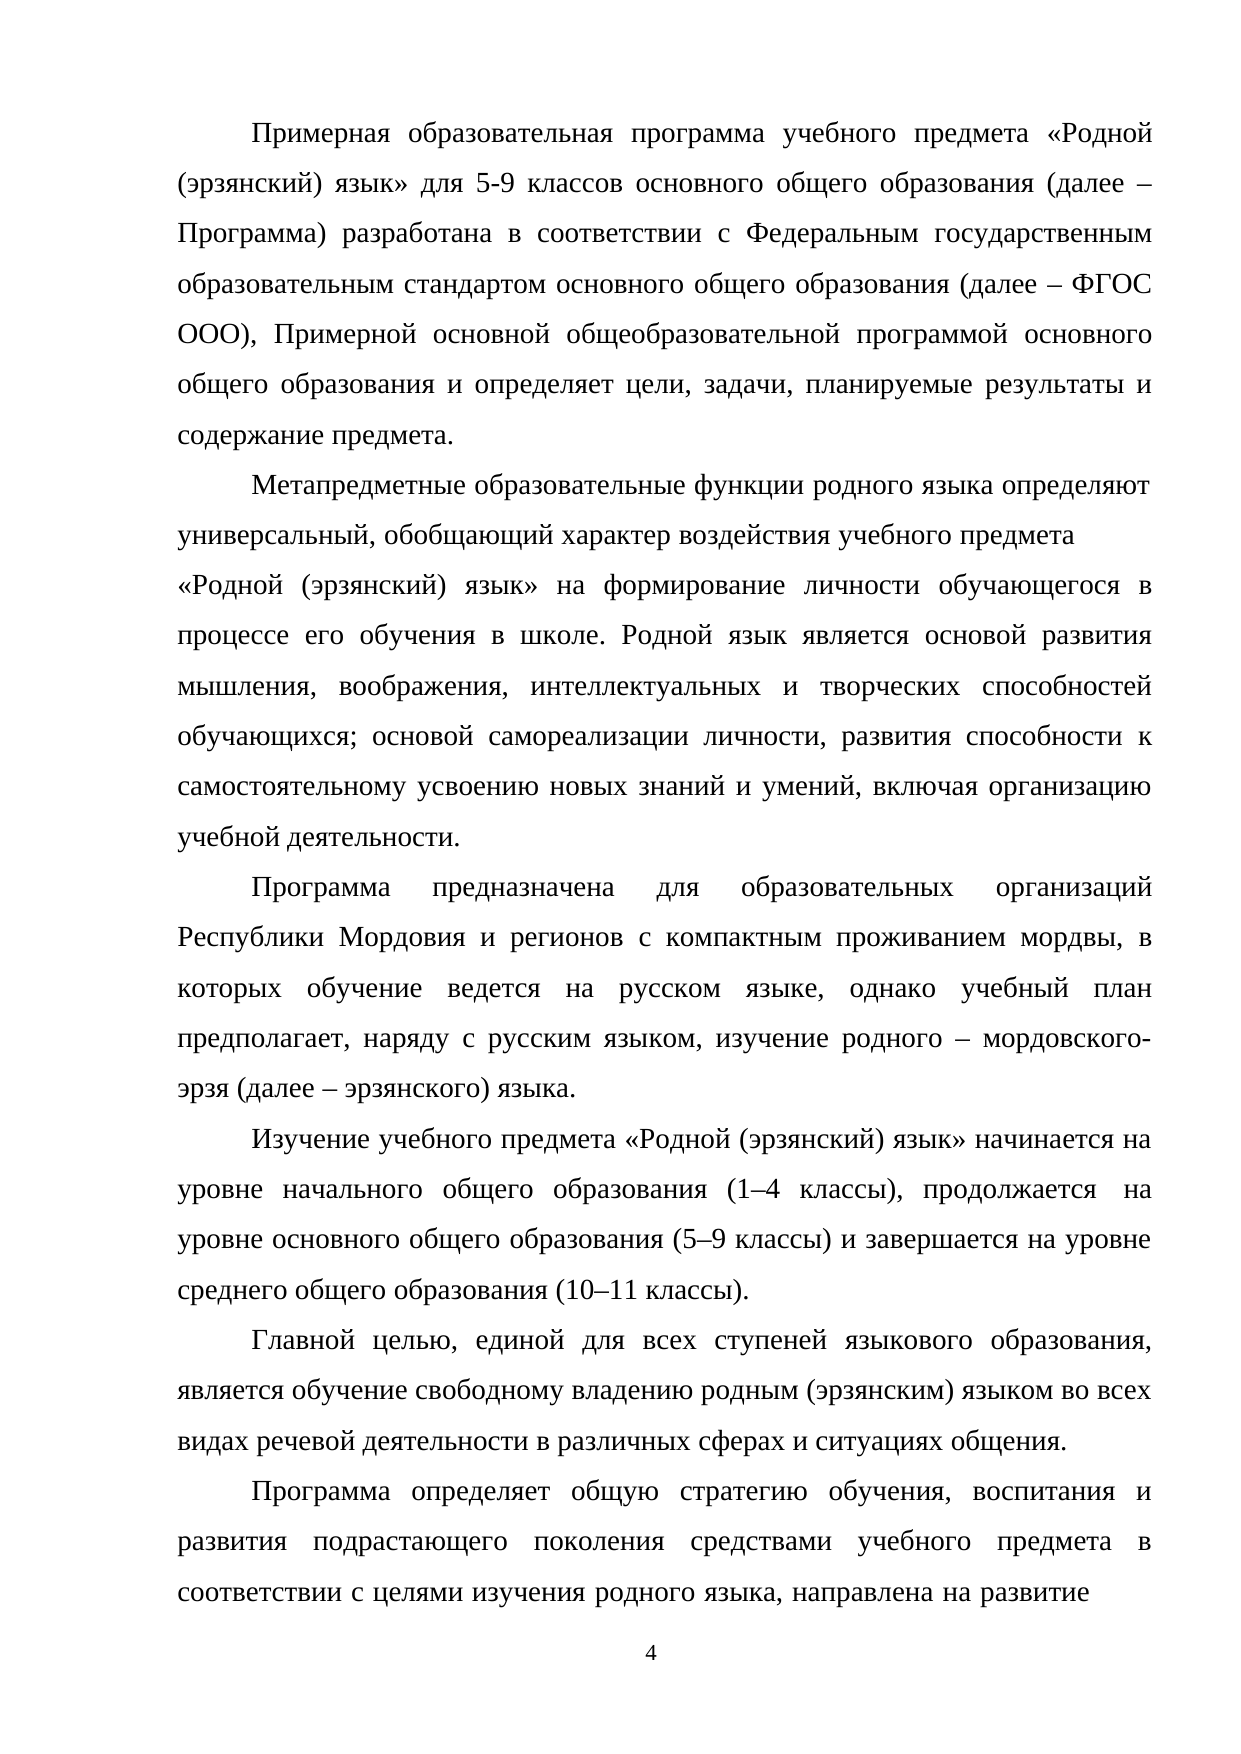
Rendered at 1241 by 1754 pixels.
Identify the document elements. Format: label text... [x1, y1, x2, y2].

text Программа определяет общую стратегию обучения, воспитания и развития подрастающего поколения средствами учебного предмета в соответствии с целями изучения родного языка, направлена на развитие [177, 1473, 1152, 1607]
text Примерная образовательная программа учебного предмета «Родной (эрзянский) язык» для 5-9 классов основного общего образования (далее – Программа) разработана в соответствии с Федеральным государственным образовательным стандартом основного общего образования (далее – ФГОС ООО), Примерной основной общеобразовательной программой основного общего образования и определяет цели, задачи, планируемые результаты и содержание предмета. [177, 115, 1153, 450]
text Метапредметные образовательные функции родного языка определяют универсальный, обобщающий характер воздействия учебного предмета [177, 467, 1151, 551]
text Изучение учебного предмета «Родной (эрзянский) язык» начинается на уровне начального общего образования (1–4 классы), продолжается на уровне основного общего образования (5–9 классы) и завершается на уровне среднего общего образования (10–11 классы). [177, 1121, 1152, 1305]
text Программа предназначена для образовательных организаций Республики Мордовия и регионов с компактным проживанием мордвы, в которых обучение ведется на русском языке, однако учебный план предполагает, наряду с русским языком, изучение родного – мордовского- эрзя (далее – эрзянского) языка. [177, 869, 1152, 1104]
text «Родной (эрзянский) язык» на формирование личности обучающегося в процессе его обучения в школе. Родной язык является основой развития мышления, воображения, интеллектуальных и творческих способностей обучающихся; основой самореализации личности, развития способности к самостоятельному усвоению новых знаний и умений, включая организацию учебной деятельности. [177, 567, 1152, 852]
text Главной целью, единой для всех ступеней языкового образования, является обучение свободному владению родным (эрзянским) языком во всех видах речевой деятельности в различных сферах и ситуациях общения. [177, 1322, 1152, 1456]
